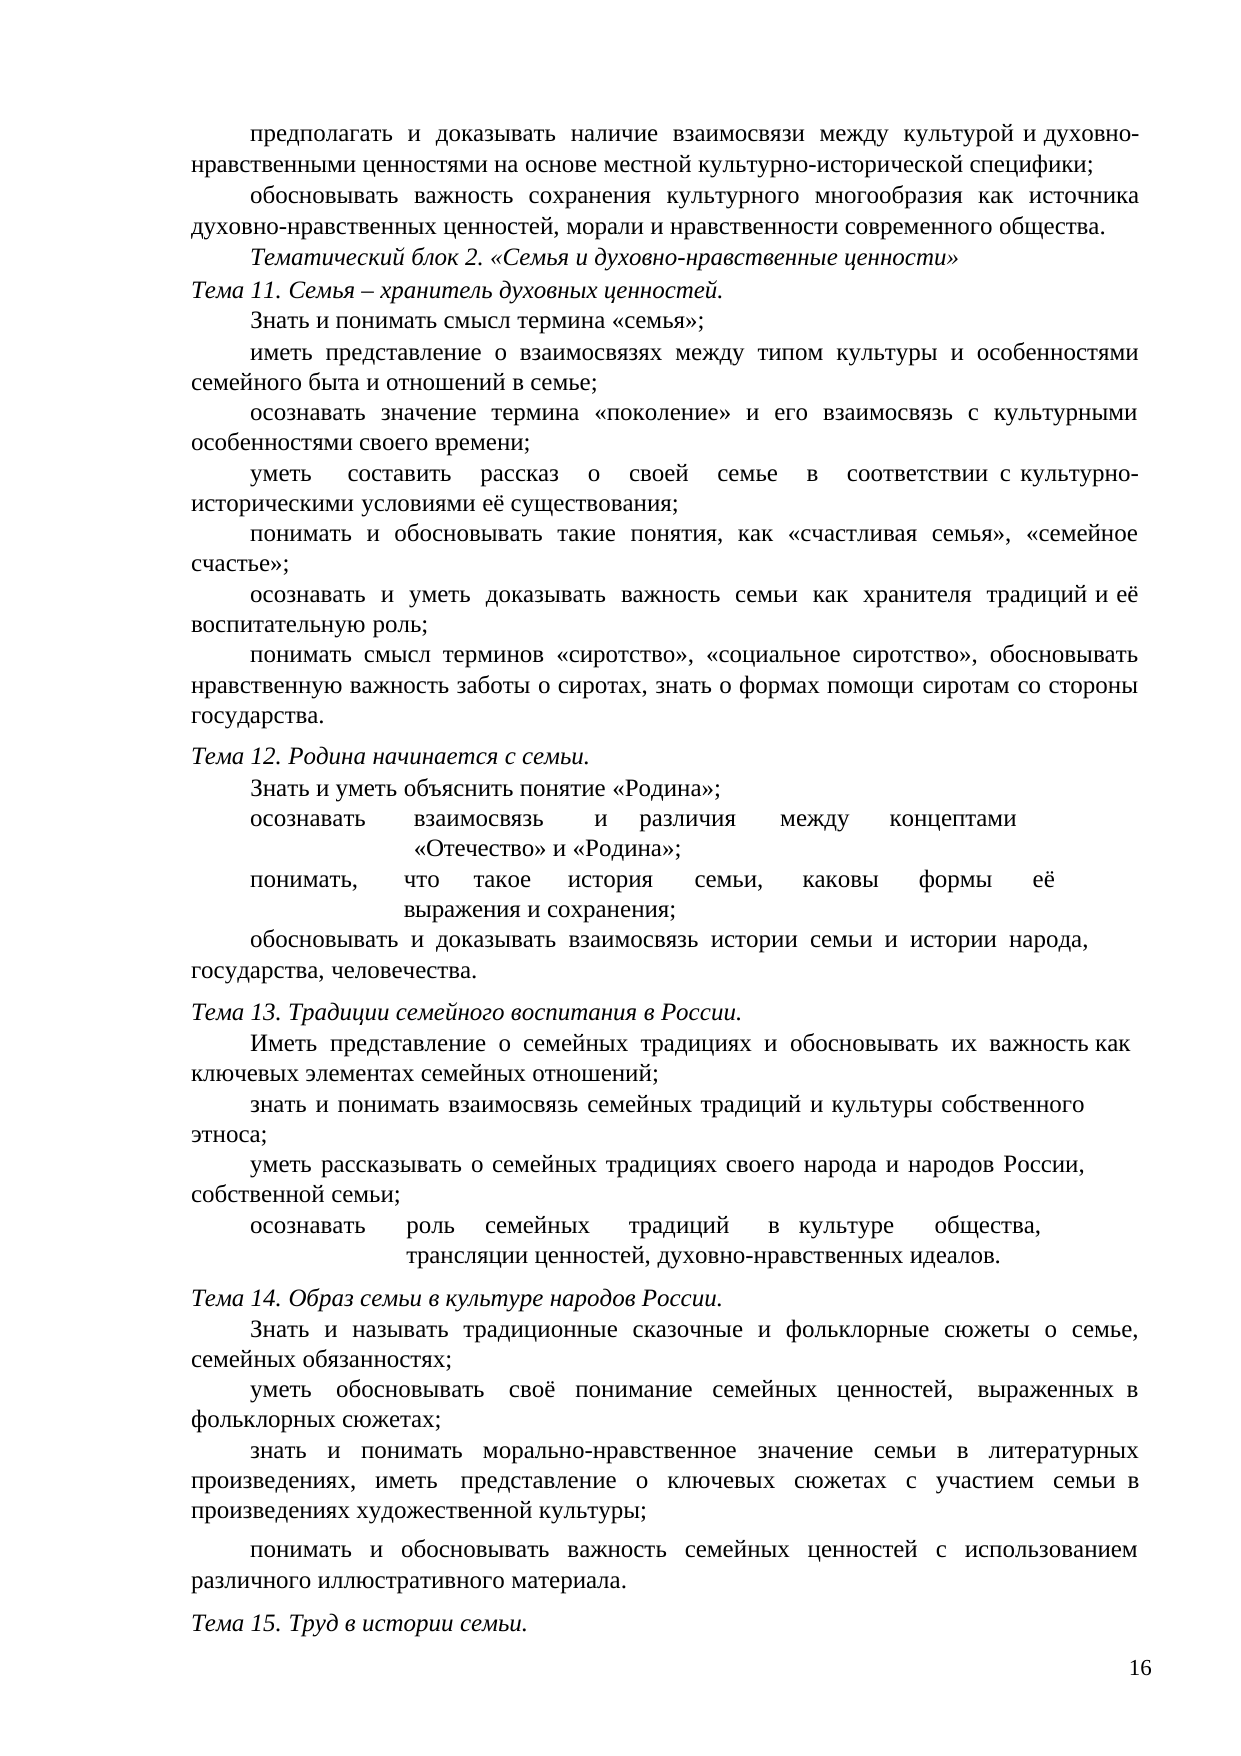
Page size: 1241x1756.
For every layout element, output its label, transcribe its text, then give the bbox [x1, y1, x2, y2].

text понимать, что такое история семьи, каковы формы её выражения и сохранения; [191, 864, 1139, 923]
text предполагать и доказывать наличие взаимосвязи между культурой и духовно-нравственными ценностями на основе местной культурно-исторической специфики; [191, 118, 1139, 178]
text Тема 12. Родина начинается с семьи. [191, 741, 1152, 770]
text Знать и понимать смысл термина «семья»; [250, 306, 1152, 334]
text обосновывать важность сохранения культурного многообразия как источника духовно-нравственных ценностей, морали и нравственности современного общества. [191, 180, 1140, 240]
text Тематический блок 2. «Семья и духовно-нравственные ценности» [191, 242, 1140, 271]
text знать и понимать взаимосвязь семейных традиций и культуры собственного этноса; [191, 1089, 1152, 1148]
text Тема 15. Труд в истории семьи. [191, 1608, 1152, 1637]
text осознавать значение термина «поколение» и его взаимосвязь с культурными особенностями своего времени; [191, 397, 1139, 456]
text Знать и называть традиционные сказочные и фольклорные сюжеты о семье, семейных обязанностях; [191, 1314, 1139, 1373]
text уметь составить рассказ о своей семье в соответствии с культурно-историческими условиями её существования; [191, 458, 1139, 517]
text понимать смысл терминов «сиротство», «социальное сиротство», обосновывать нравственную важность заботы о сиротах, знать о формах помощи сиротам со стороны государства. [191, 639, 1138, 728]
text Иметь представление о семейных традициях и обосновывать их важность как ключевых элементах семейных отношений; [191, 1028, 1152, 1087]
text осознавать взаимосвязь и различия между концептами «Отечество» и «Родина»; [191, 803, 1139, 862]
text осознавать роль семейных традиций в культуре общества, трансляции ценностей, духовно-нравственных идеалов. [191, 1210, 1139, 1269]
text Тема 13. Традиции семейного воспитания в России. [191, 997, 1152, 1025]
text уметь рассказывать о семейных традициях своего народа и народов России, собственной семьи; [191, 1149, 1152, 1208]
text иметь представление о взаимосвязях между типом культуры и особенностями семейного быта и отношений в семье; [191, 337, 1139, 396]
text понимать и обосновывать такие понятия, как «счастливая семья», «семейное счастье»; [191, 518, 1139, 577]
text обосновывать и доказывать взаимосвязь истории семьи и истории народа, государства, человечества. [191, 924, 1141, 984]
text осознавать и уметь доказывать важность семьи как хранителя традиций и её воспитательную роль; [191, 579, 1139, 638]
text понимать и обосновывать важность семейных ценностей с использованием различного иллюстративного материала. [191, 1534, 1138, 1594]
text Знать и уметь объяснить понятие «Родина»; [250, 773, 1152, 801]
text Тема 14. Образ семьи в культуре народов России. [191, 1283, 1152, 1311]
text Тема 11. Семья – хранитель духовных ценностей. [191, 275, 1152, 304]
text уметь обосновывать своё понимание семейных ценностей, выраженных в фольклорных сюжетах; [191, 1374, 1138, 1433]
text знать и понимать морально-нравственное значение семьи в литературных произведениях, иметь представление о ключевых сюжетах с участием семьи в произведениях художественной культуры; [191, 1435, 1139, 1524]
